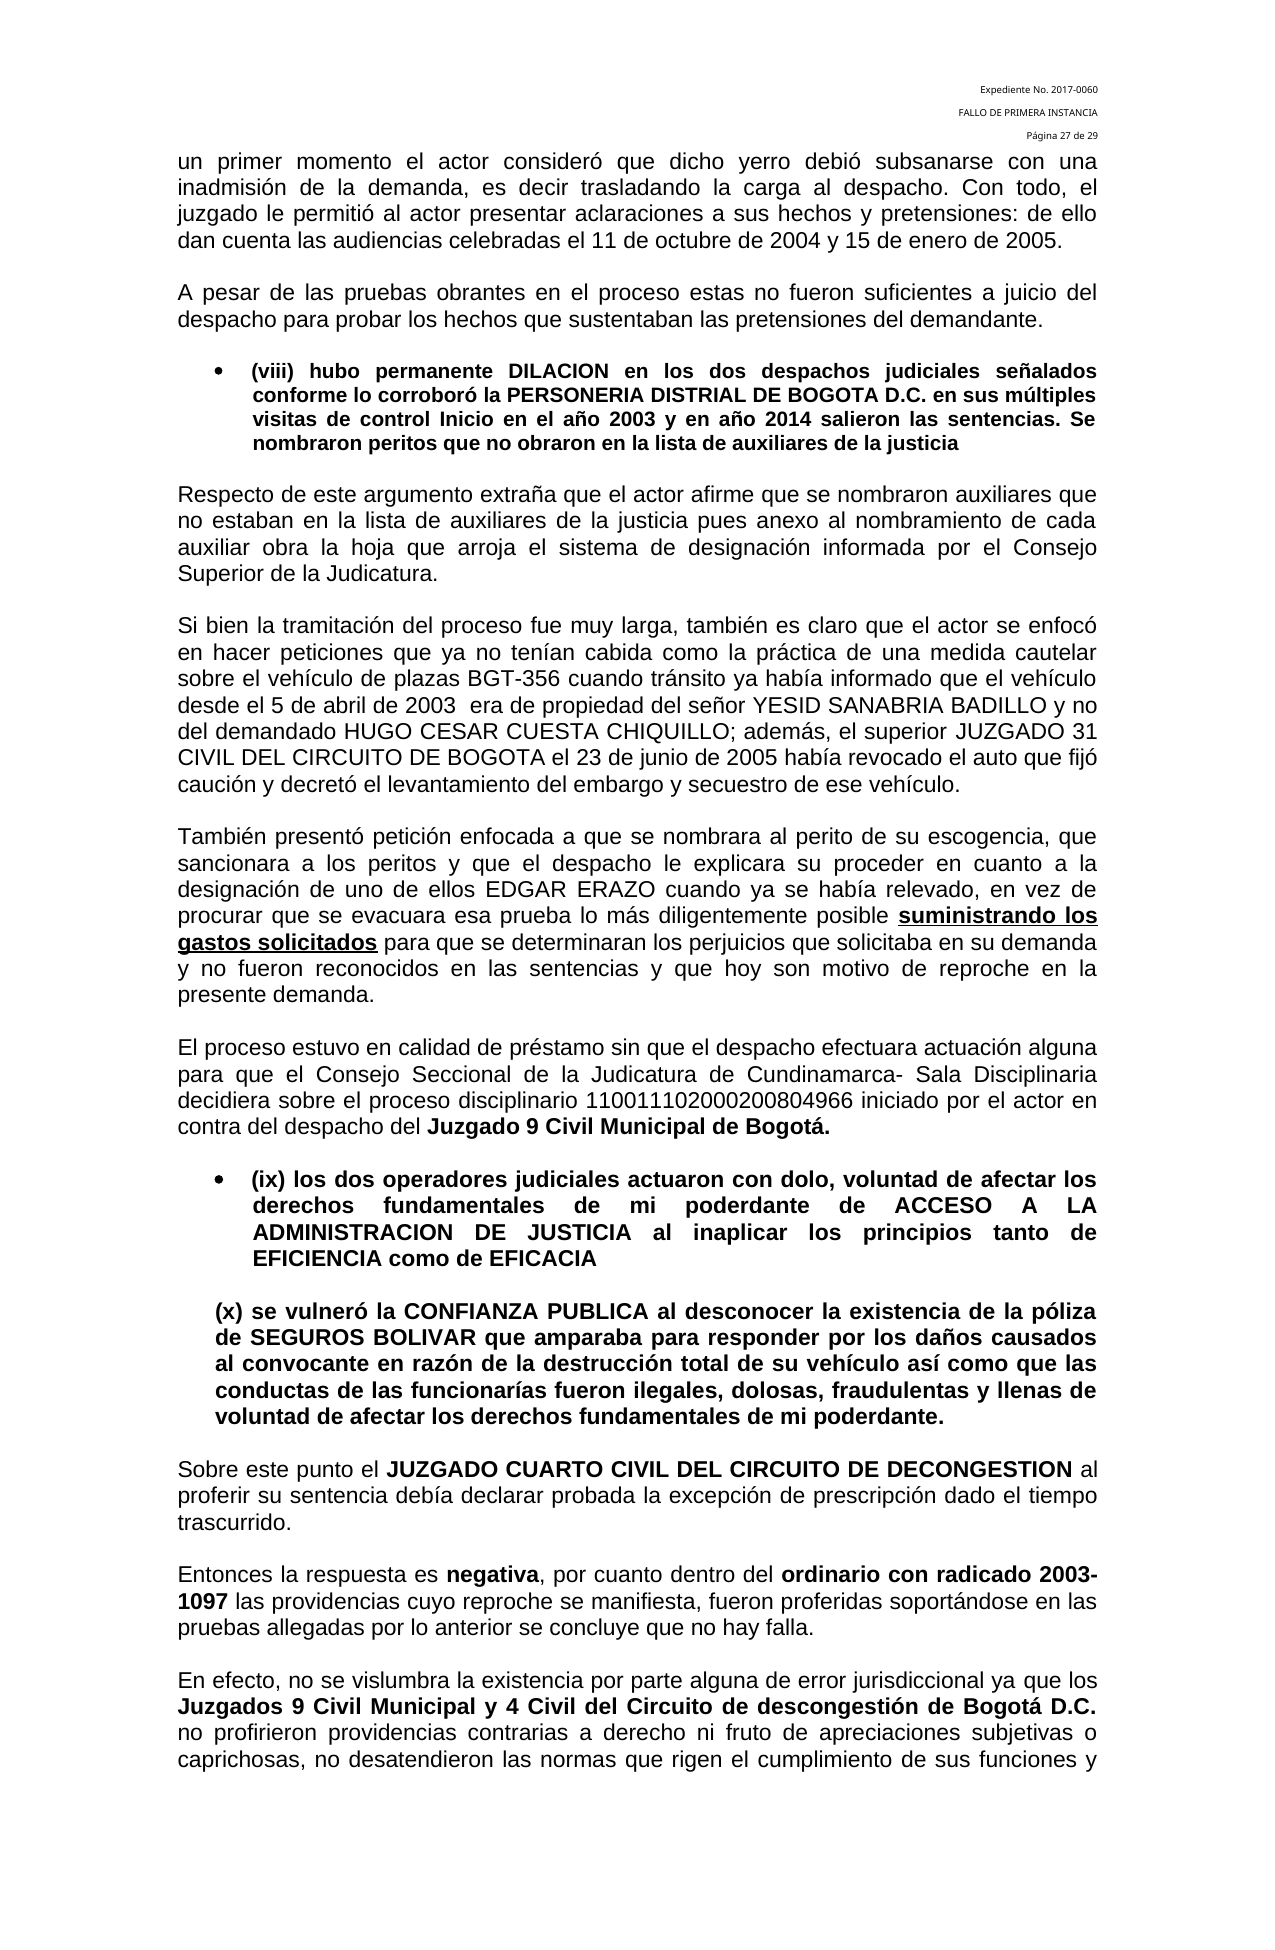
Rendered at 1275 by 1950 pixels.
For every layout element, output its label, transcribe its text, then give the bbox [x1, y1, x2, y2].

list Si bien la tramitación del proceso fue muy larga, también es claro que el actor se enfocó en hacer peticiones que ya no tenían cabida como la práctica de una medida cautelar sobre el vehículo de plazas BGT-356 cuando tránsito ya había informado que el vehículo desde el 5 de abril de 2003 era de propiedad del señor YESID SANABRIA BADILLO y no del demandado HUGO CESAR CUESTA CHIQUILLO; además, el superior JUZGADO 31 CIVIL DEL CIRCUITO DE BOGOTA el 23 de junio de 2005 había revocado el auto que fijó caución y decretó el levantamiento del embargo y secuestro de ese vehículo. [177, 612, 1098, 797]
list Respecto de este argumento extraña que el actor afirme que se nombraron auxiliares que no estaban en la lista de auxiliares de la justicia pues anexo al nombramiento de cada auxiliar obra la hoja que arroja el sistema de designación informada por el Consejo Superior de la Judicatura. [177, 481, 1098, 586]
list (viii) hubo permanente DILACION en los dos despachos judiciales señalados conforme lo corroboró la PERSONERIA DISTRIAL DE BOGOTA D.C. en sus múltiples visitas de control Inicio en el año 2003 y en año 2014 salieron las sentencias. Se nombraron peritos que no obraron en la lista de auxiliares de la justicia [215, 358, 1098, 454]
list El proceso estuvo en calidad de préstamo sin que el despacho efectuara actuación alguna para que el Consejo Seccional de la Judicatura de Cundinamarca- Sala Disciplinaria decidiera sobre el proceso disciplinario 110011102000200804966 iniciado por el actor en contra del despacho del Juzgado 9 Civil Municipal de Bogotá. [177, 1034, 1098, 1139]
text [177, 1667, 1098, 1772]
list También presentó petición enfocada a que se nombrara al perito de su escogencia, que sancionara a los peritos y que el despacho le explicara su proceder en cuanto a la designación de uno de ellos EDGAR ERAZO cuando ya se había relevado, en vez de procurar que se evacuara esa prueba lo más diligentemente posible suministrando los gastos solicitados para que se determinaran los perjuicios que solicitaba en su demanda y no fueron reconocidos en las sentencias y que hoy son motivo de reproche en la presente demanda. [177, 823, 1098, 1008]
list A pesar de las pruebas obrantes en el proceso estas no fueron suficientes a juicio del despacho para probar los hechos que sustentaban las pretensiones del demandante. [177, 279, 1098, 332]
list (x) se vulneró la CONFIANZA PUBLICA al desconocer la existencia de la póliza de SEGUROS BOLIVAR que amparaba para responder por los daños causados al convocante en razón de la destrucción total de su vehículo así como que las conductas de las funcionarías fueron ilegales, dolosas, fraudulentas y llenas de voluntad de afectar los derechos fundamentales de mi poderdante. [215, 1298, 1098, 1429]
list Sobre este punto el JUZGADO CUARTO CIVIL DEL CIRCUITO DE DECONGESTION al proferir su sentencia debía declarar probada la excepción de prescripción dado el tiempo trascurrido. [177, 1456, 1098, 1535]
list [177, 148, 1098, 253]
list (ix) los dos operadores judiciales actuaron con dolo, voluntad de afectar los derechos fundamentales de mi poderdante de ACCESO A LA ADMINISTRACION DE JUSTICIA al inaplicar los principios tanto de EFICIENCIA como de EFICACIA [215, 1166, 1098, 1271]
text Entonces la respuesta es negativa, por cuanto dentro del ordinario con radicado 2003-1097 las providencias cuyo reproche se manifiesta, fueron proferidas soportándose en las pruebas allegadas por lo anterior se concluye que no hay falla. [177, 1561, 1098, 1640]
